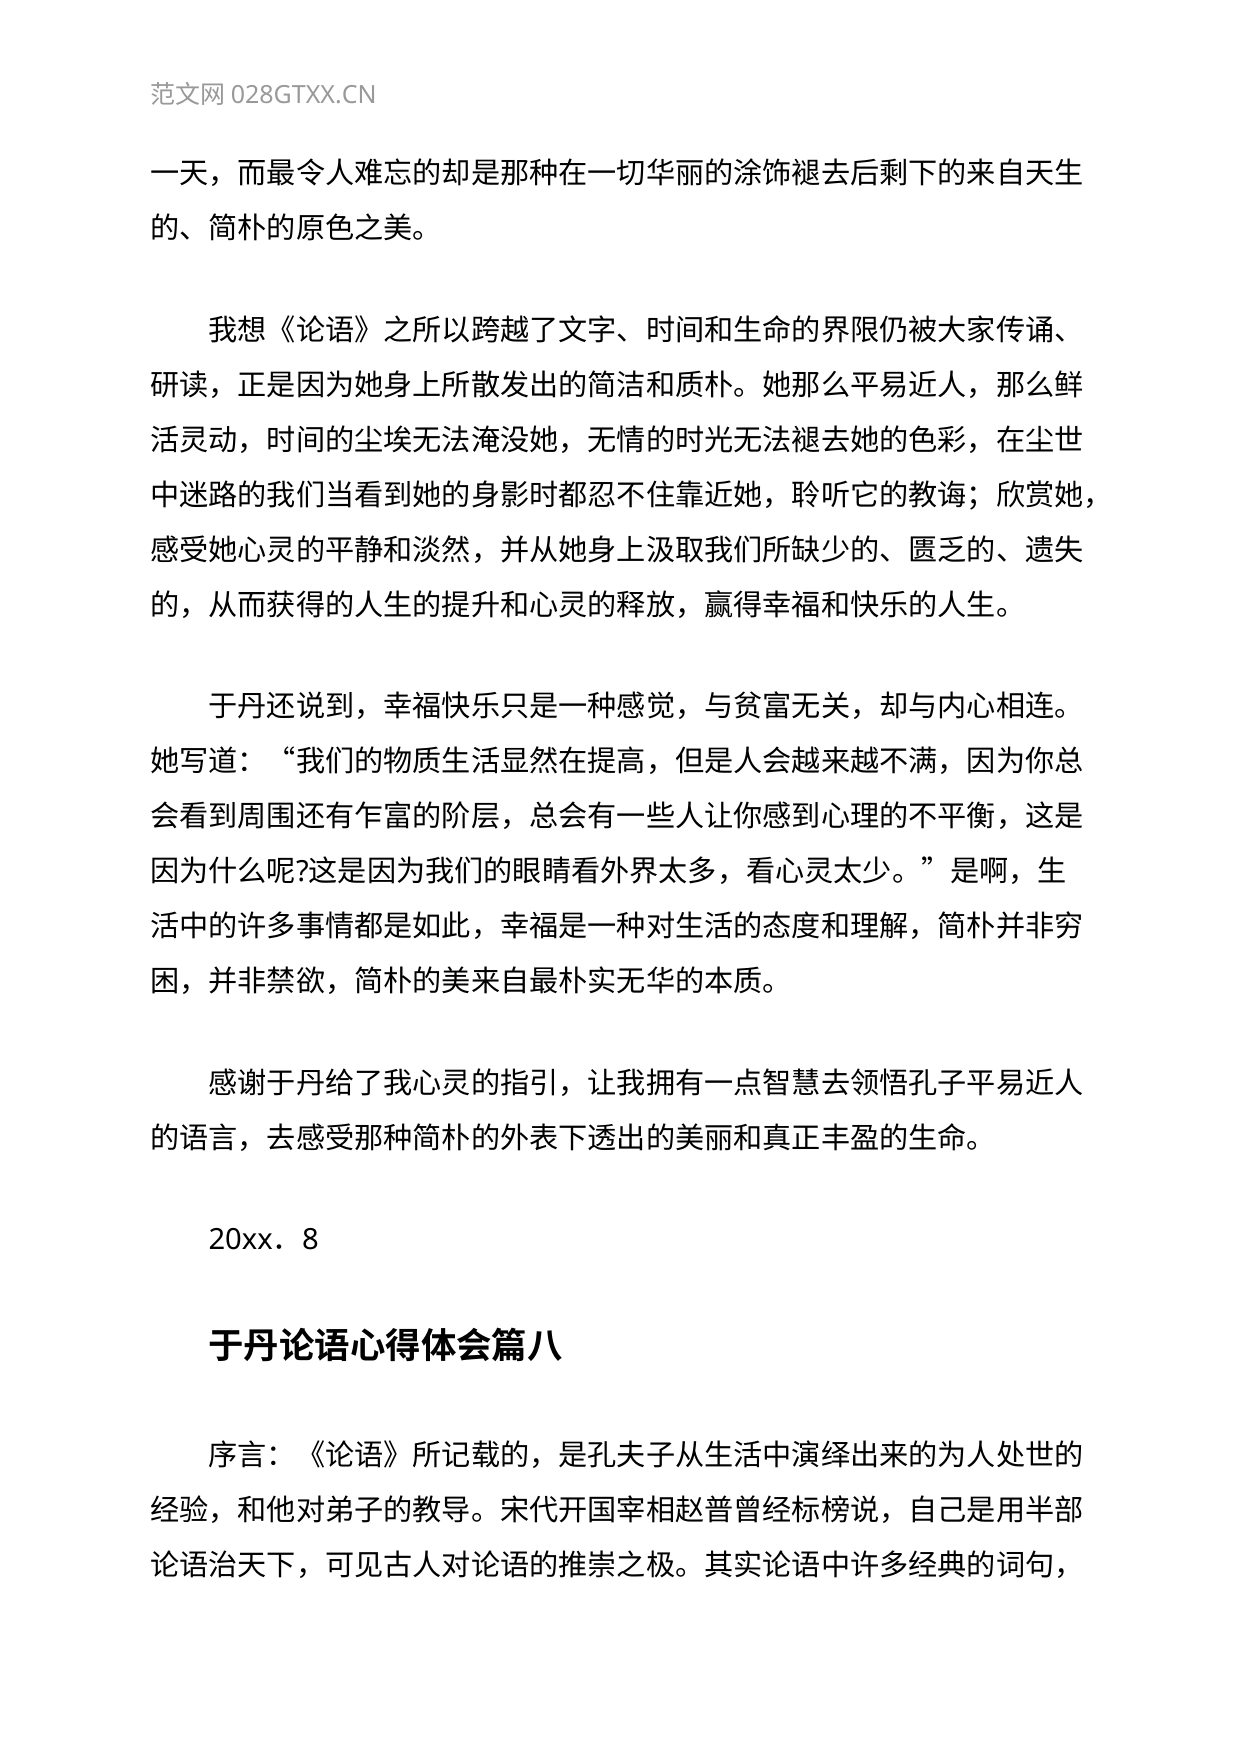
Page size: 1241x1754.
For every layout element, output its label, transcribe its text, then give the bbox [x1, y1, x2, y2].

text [150, 1431, 1090, 1583]
text 20xx．8 [150, 1216, 1090, 1258]
text 感谢于丹给了我心灵的指引，让我拥有一点智慧去领悟孔子平易近人的语言，去感受那种简朴的外表下透出的美丽和真正丰盈的生命。 [150, 1059, 1090, 1156]
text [150, 150, 1090, 247]
text 于丹论语心得体会篇八 [150, 1318, 1090, 1369]
text 于丹还说到，幸福快乐只是一种感觉，与贫富无关，却与内心相连。她写道：“我们的物质生活显然在提高，但是人会越来越不满，因为你总会看到周围还有乍富的阶层，总会有一些人让你感到心理的不平衡，这是因为什么呢?这是因为我们的眼睛看外界太多，看心灵太少。”是啊，生活中的许多事情都是如此，幸福是一种对生活的态度和理解，简朴并非穷困，并非禁欲，简朴的美来自最朴实无华的本质。 [150, 683, 1090, 1000]
text 我想《论语》之所以跨越了文字、时间和生命的界限仍被大家传诵、研读，正是因为她身上所散发出的简洁和质朴。她那么平易近人，那么鲜活灵动，时间的尘埃无法淹没她，无情的时光无法褪去她的色彩，在尘世中迷路的我们当看到她的身影时都忍不住靠近她，聆听它的教诲；欣赏她，感受她心灵的平静和淡然，并从她身上汲取我们所缺少的、匮乏的、遗失的，从而获得的人生的提升和心灵的释放，赢得幸福和快乐的人生。 [150, 307, 1090, 623]
